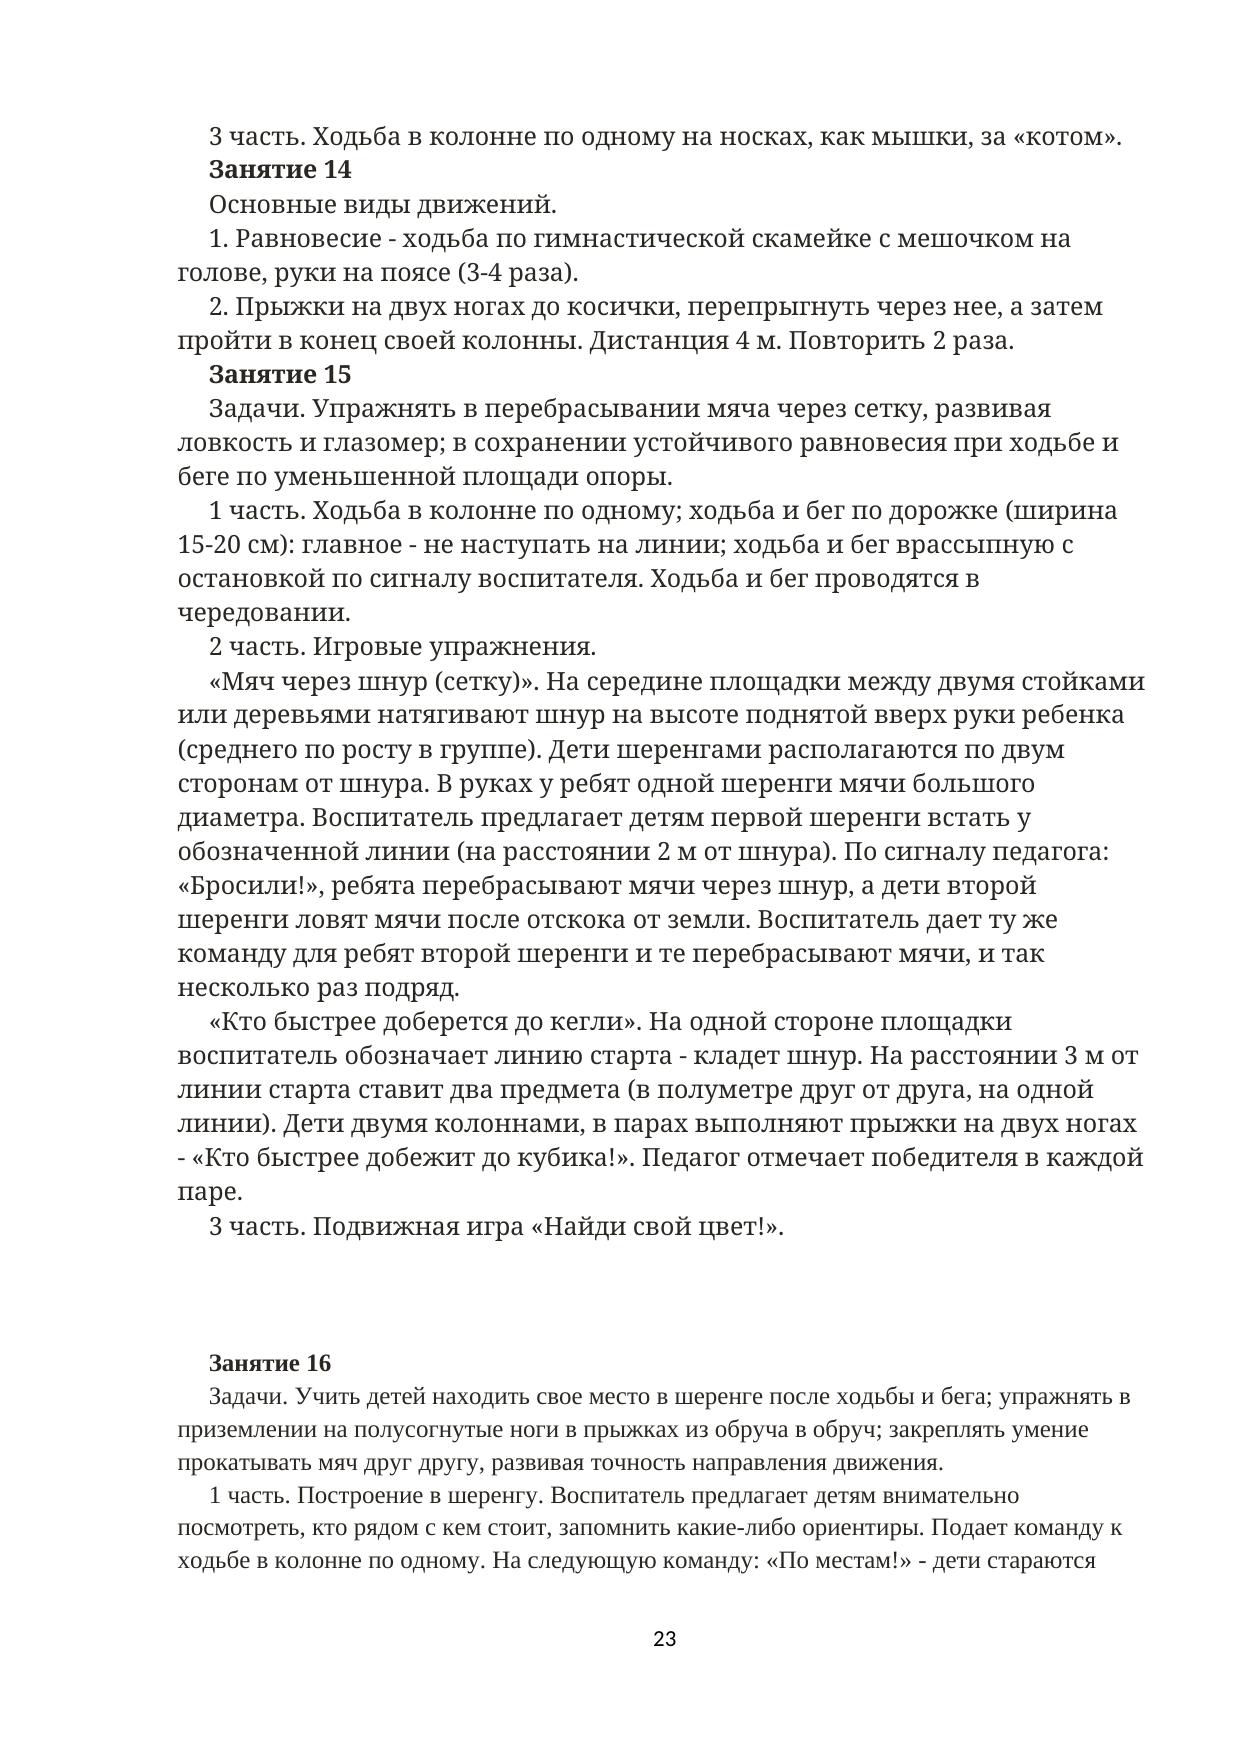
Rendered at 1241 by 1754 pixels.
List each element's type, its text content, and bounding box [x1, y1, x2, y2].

text «Мяч через шнур (сетку)». На середине площадки между двумя стойками или деревьями натягивают шнур на высоте поднятой вверх руки ребенка (среднего по росту в группе). Дети шеренгами располагаются по двум сторонам от шнура. В руках у ребят одной шеренги мячи большого диаметра. Воспитатель предлагает детям первой шеренги встать у обозначенной линии (на расстоянии 2 м от шнура). По сигналу педагога: «Бросили!», ребята перебрасывают мячи через шнур, а дети второй шеренги ловят мячи после отскока от земли. Воспитатель дает ту же команду для ребят второй шеренги и те перебрасывают мячи, и так несколько раз подряд. [177, 663, 1152, 1004]
text 1. Равновесие - ходьба по гимнастической скамейке с мешочком на голове, руки на поясе (3-4 раза). [177, 220, 1152, 288]
text Занятие 16 [177, 1344, 1152, 1377]
text Задачи. Учить детей находить свое место в шеренге после ходьбы и бега; упражнять в приземлении на полусогнутые ноги в прыжках из обруча в обруч; закреплять умение прокатывать мяч друг другу, развивая точность направления движения. [177, 1377, 1152, 1476]
text «Кто быстрее доберется до кегли». На одной стороне площадки воспитатель обозначает линию старта - кладет шнур. На расстоянии 3 м от линии старта ставит два предмета (в полуметре друг от друга, на одной линии). Дети двумя колоннами, в парах выполняют прыжки на двух ногах - «Кто быстрее добежит до кубика!». Педагог отмечает победителя в каждой паре. [177, 1004, 1152, 1208]
text 3 часть. Подвижная игра «Найди свой цвет!». [177, 1208, 1152, 1242]
text 2 часть. Игровые упражнения. [177, 629, 1152, 663]
text Занятие 14 [177, 152, 1152, 186]
text Занятие 15 [177, 357, 1152, 391]
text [177, 1476, 1152, 1574]
text Задачи. Упражнять в перебрасывании мяча через сетку, развивая ловкость и глазомер; в сохранении устойчивого равновесия при ходьбе и беге по уменьшенной площади опоры. [177, 391, 1152, 493]
text 1 часть. Ходьба в колонне по одному; ходьба и бег по дорожке (ширина 15-20 см): главное - не наступать на линии; ходьба и бег врассыпную с остановкой по сигналу воспитателя. Ходьба и бег проводятся в чередовании. [177, 493, 1152, 629]
text 2. Прыжки на двух ногах до косички, перепрыгнуть через нее, а затем пройти в конец своей колонны. Дистанция 4 м. Повторить 2 раза. [177, 288, 1152, 357]
text Основные виды движений. [177, 186, 1152, 220]
text 3 часть. Ходьба в колонне по одному на носках, как мышки, за «котом». [177, 118, 1152, 152]
